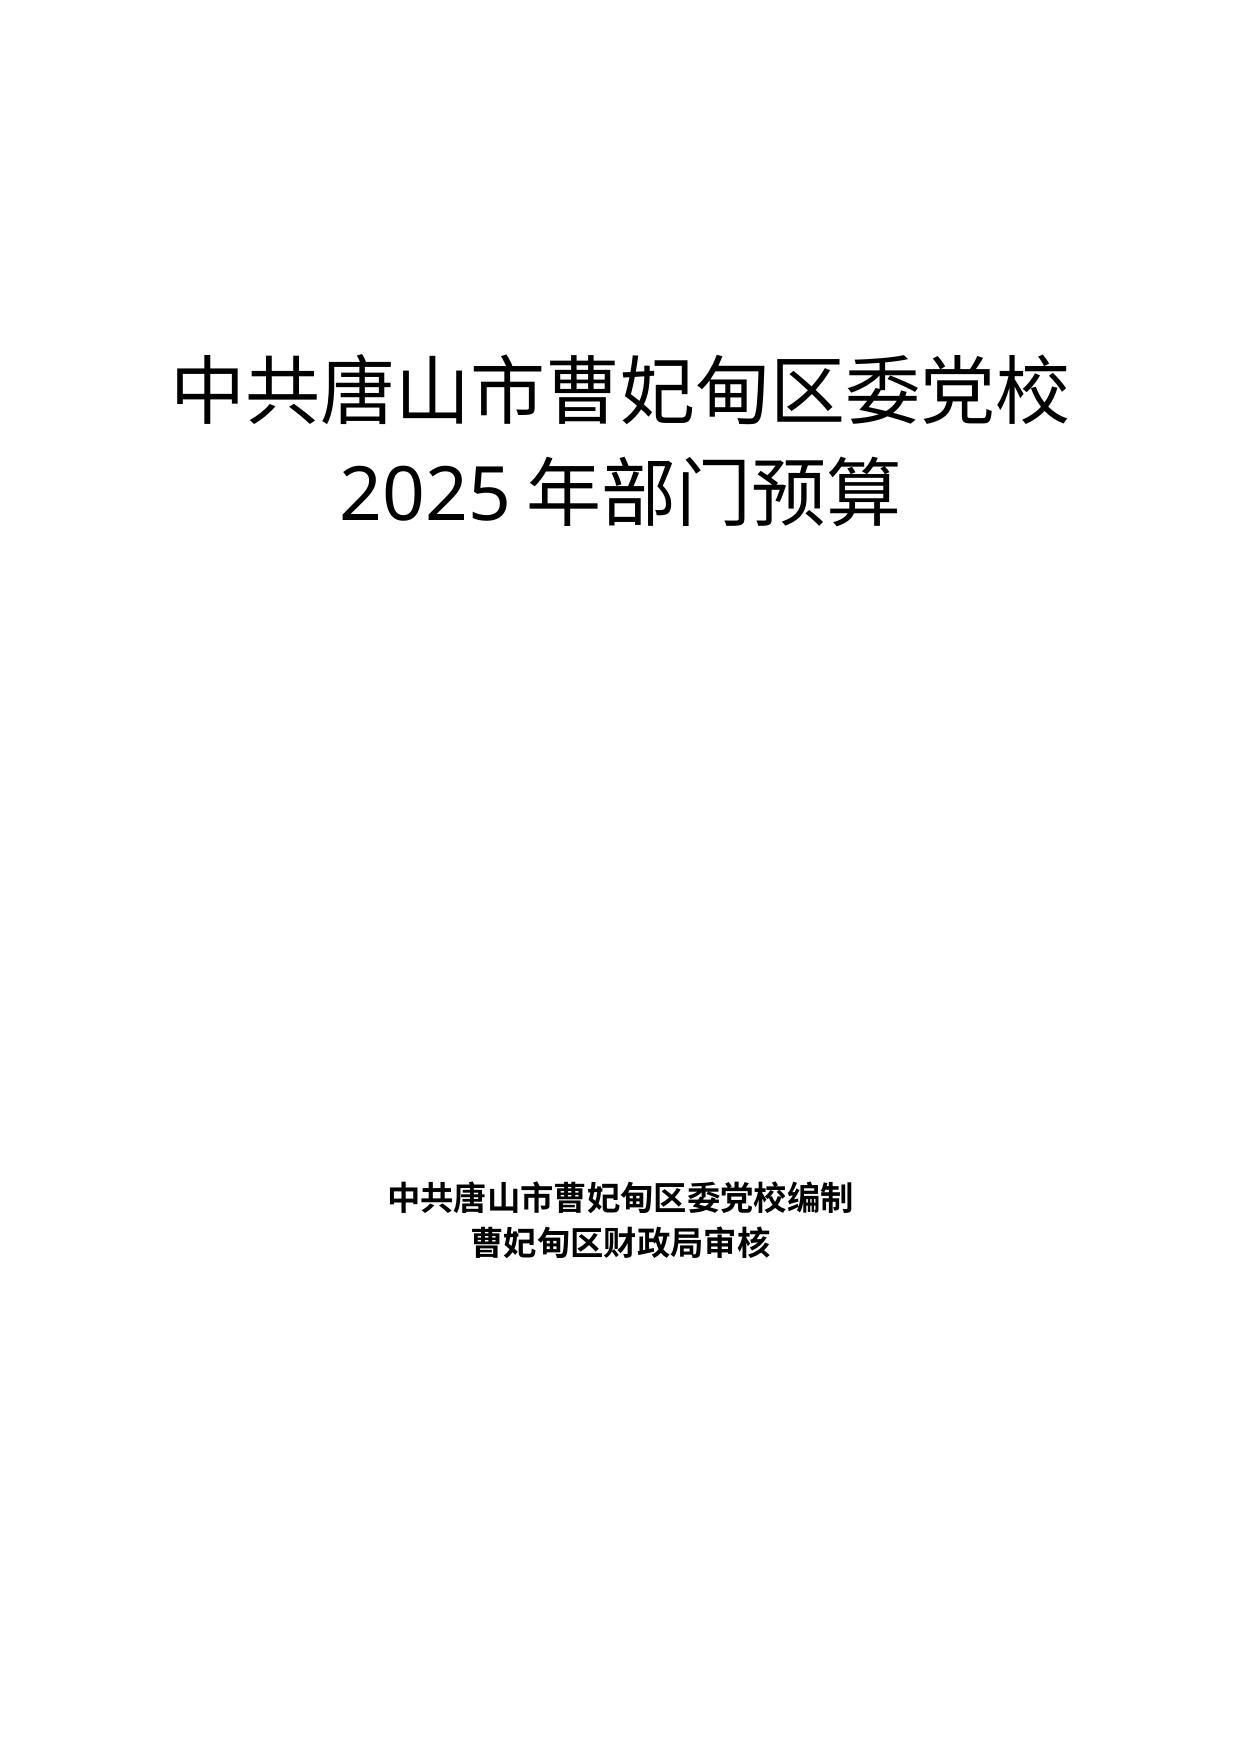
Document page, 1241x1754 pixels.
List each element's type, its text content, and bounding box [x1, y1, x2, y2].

text 曹妃甸区财政局审核 [118, 1220, 1122, 1266]
text 中共唐山市曹妃甸区委党校 [118, 338, 1122, 440]
text 2025年部门预算 [118, 440, 1122, 542]
text 中共唐山市曹妃甸区委党校编制 [118, 1175, 1122, 1220]
